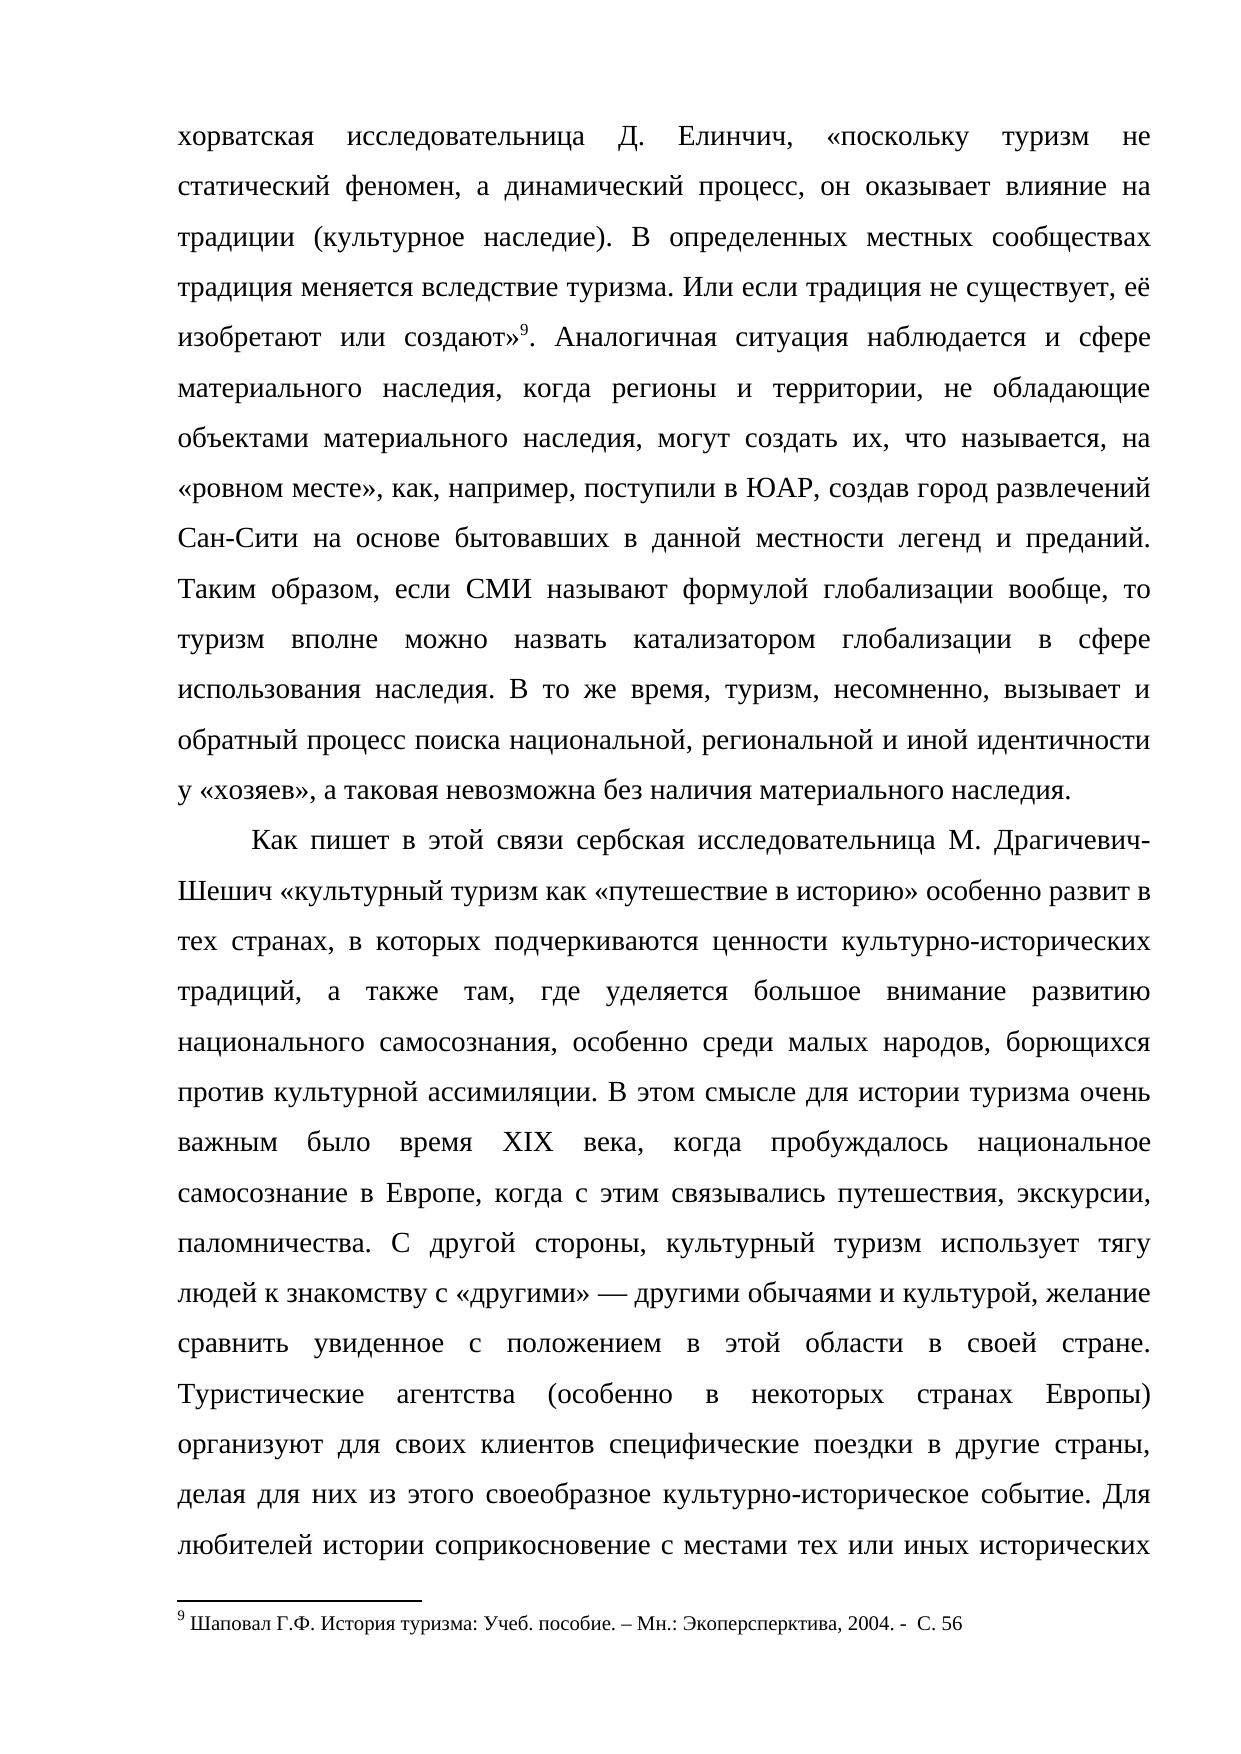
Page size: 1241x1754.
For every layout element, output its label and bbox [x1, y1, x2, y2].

text [177, 822, 1152, 1560]
text [177, 118, 1152, 806]
